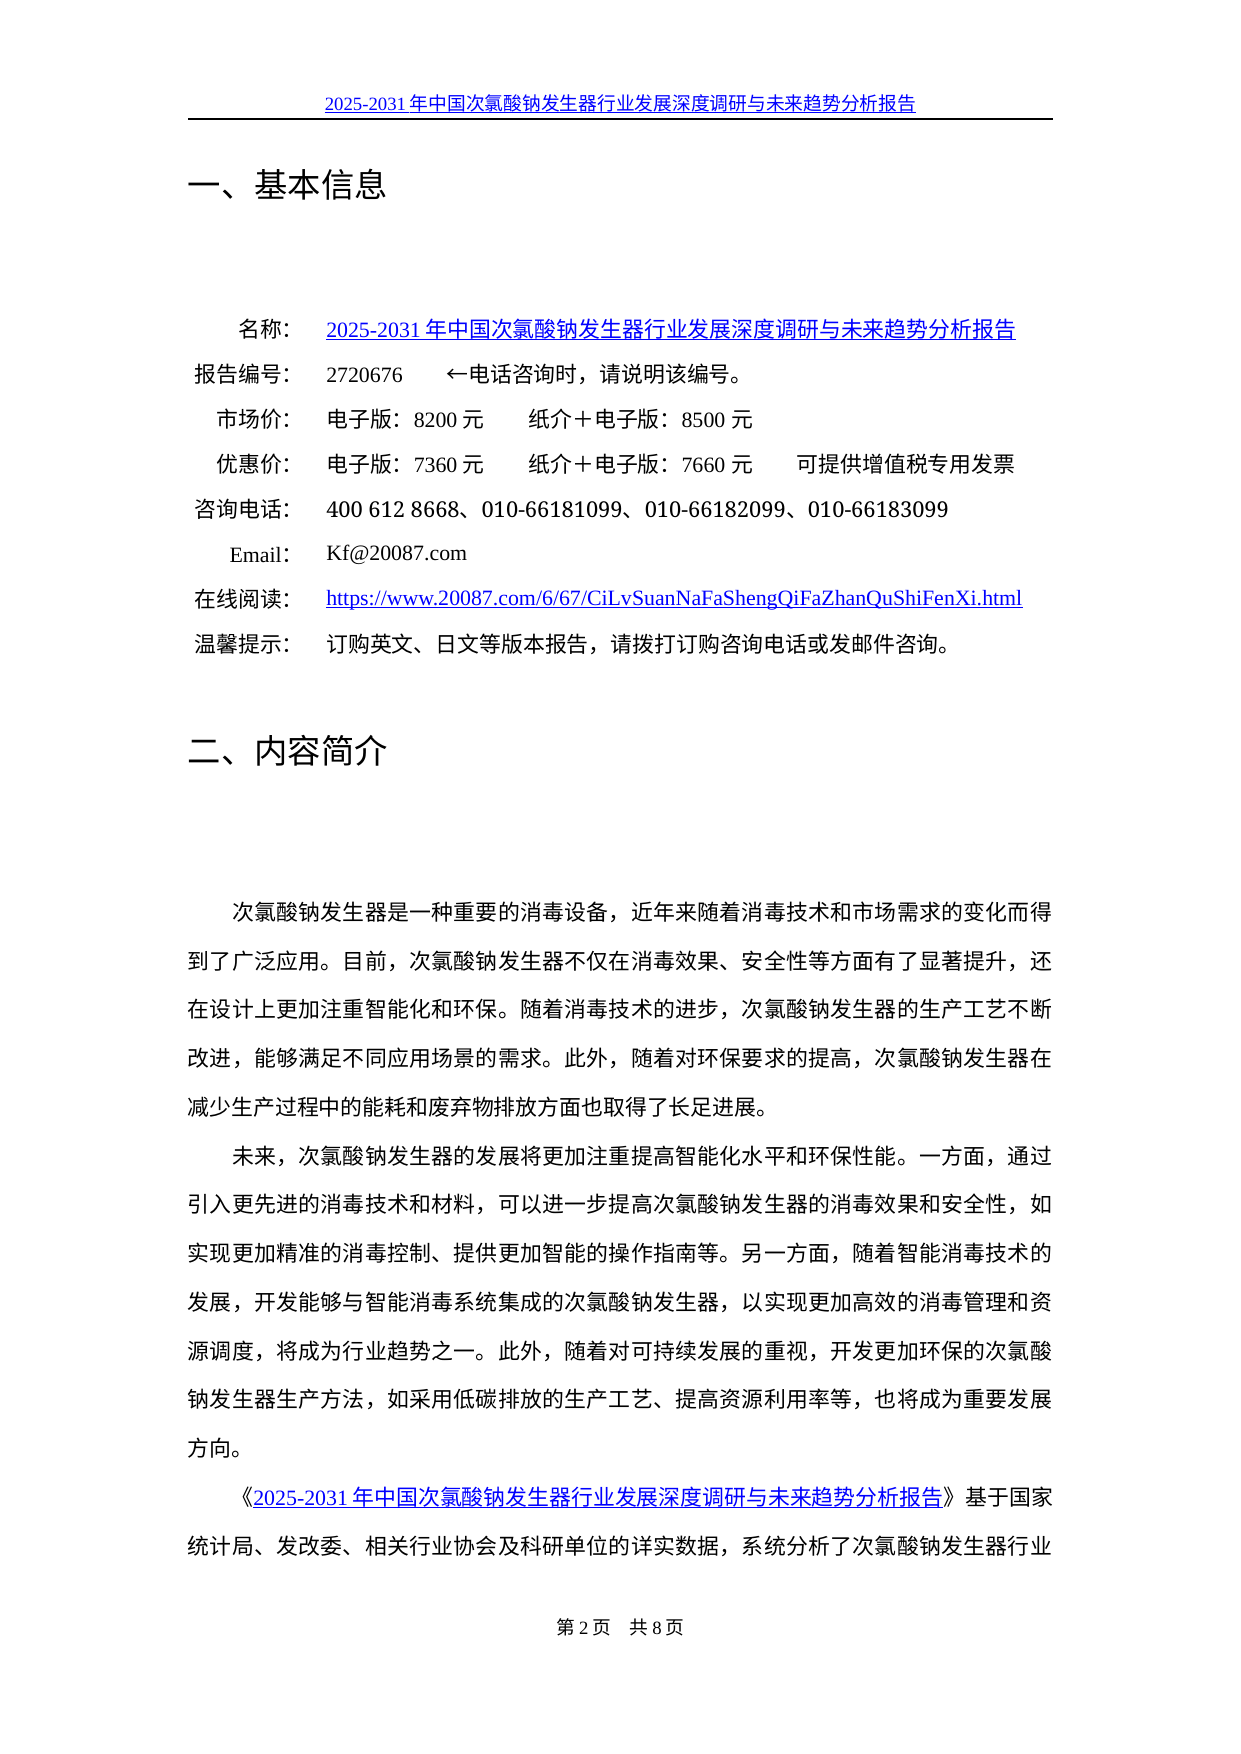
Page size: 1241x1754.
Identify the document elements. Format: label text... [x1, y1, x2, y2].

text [187, 894, 1053, 1561]
table_cell 电子版：7360 元 纸介＋电子版：7660 元 可提供增值税专用发票 [315, 447, 1073, 492]
table_cell 订购英文、日文等版本报告，请拨打订购咨询电话或发邮件咨询。 [315, 627, 1073, 672]
table_cell 市场价： [167, 402, 315, 447]
table_cell 400 612 8668、010-66181099、010-66182099、010-66183099 [315, 492, 1073, 537]
table_header 2025-2031年中国次氯酸钠发生器行业发展深度调研与未来趋势分析报告 [315, 312, 1073, 357]
table_cell Email： [167, 537, 315, 582]
title 一、基本信息 [187, 150, 1053, 215]
title 二、内容简介 [187, 717, 1053, 782]
table_cell 电子版：8200 元 纸介＋电子版：8500 元 [315, 402, 1073, 447]
table_cell 咨询电话： [167, 492, 315, 537]
table_cell 在线阅读： [167, 582, 315, 627]
table_header 名称： [167, 312, 315, 357]
table_cell Kf@20087.com [315, 537, 1073, 582]
table_cell 优惠价： [167, 447, 315, 492]
table_cell 温馨提示： [167, 627, 315, 672]
table_cell [315, 582, 1073, 627]
table_cell 2720676 ←电话咨询时，请说明该编号。 [315, 357, 1073, 402]
table_cell 报告编号： [167, 357, 315, 402]
